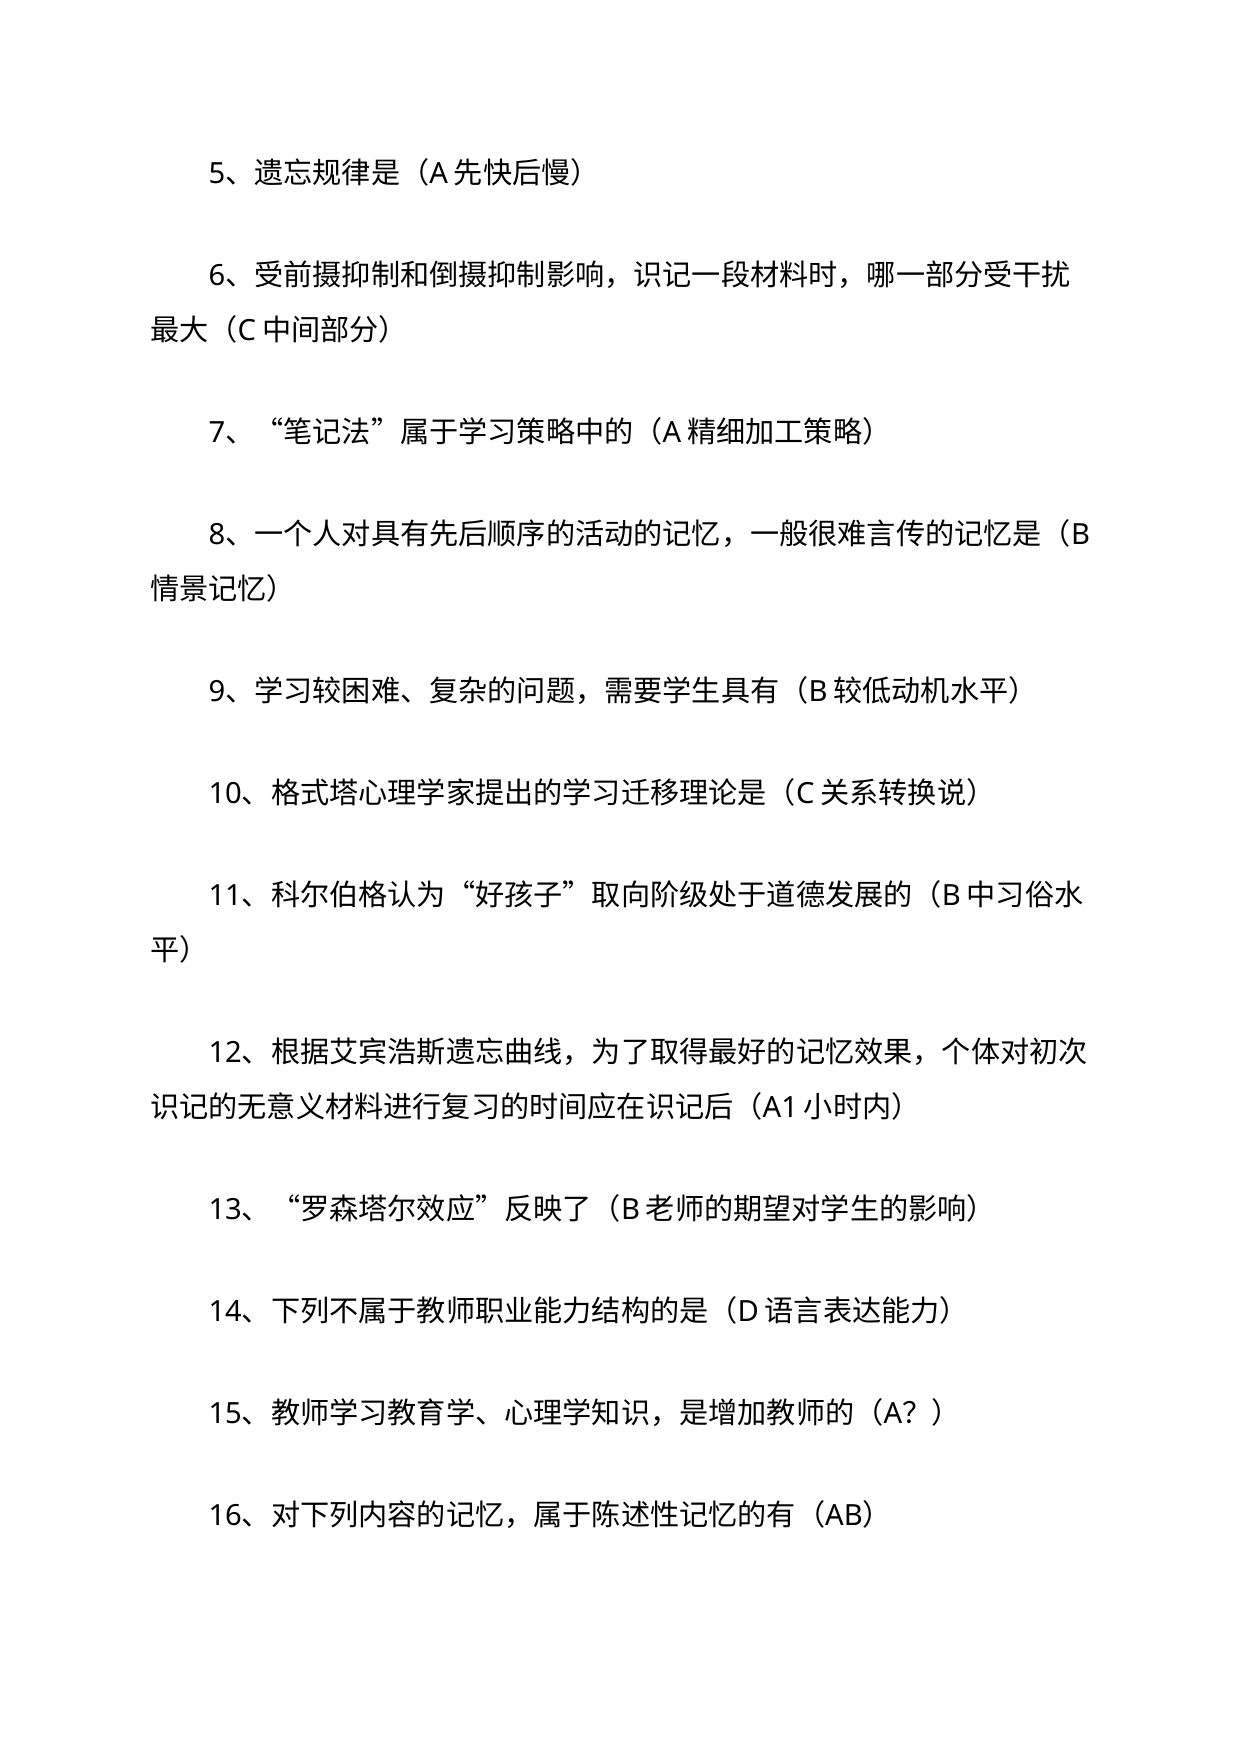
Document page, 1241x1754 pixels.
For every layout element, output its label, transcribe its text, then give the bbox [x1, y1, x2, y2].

text 16、对下列内容的记忆，属于陈述性记忆的有（AB） [150, 1491, 1090, 1534]
text 12、根据艾宾浩斯遗忘曲线，为了取得最好的记忆效果，个体对初次识记的无意义材料进行复习的时间应在识记后（A1小时内） [150, 1028, 1090, 1126]
text 6、受前摄抑制和倒摄抑制影响，识记一段材料时，哪一部分受干扰最大（C中间部分） [150, 252, 1090, 349]
text 7、“笔记法”属于学习策略中的（A精细加工策略） [150, 409, 1090, 451]
text 5、遗忘规律是（A先快后慢） [150, 150, 1090, 192]
text 13、“罗森塔尔效应”反映了（B老师的期望对学生的影响） [150, 1185, 1090, 1228]
text 14、下列不属于教师职业能力结构的是（D语言表达能力） [150, 1287, 1090, 1330]
text 10、格式塔心理学家提出的学习迁移理论是（C关系转换说） [150, 770, 1090, 812]
text 9、学习较困难、复杂的问题，需要学生具有（B较低动机水平） [150, 668, 1090, 710]
text 15、教师学习教育学、心理学知识，是增加教师的（A？） [150, 1389, 1090, 1432]
text 11、科尔伯格认为“好孩子”取向阶级处于道德发展的（B中习俗水平） [150, 872, 1090, 969]
text 8、一个人对具有先后顺序的活动的记忆，一般很难言传的记忆是（B情景记忆） [150, 511, 1090, 608]
